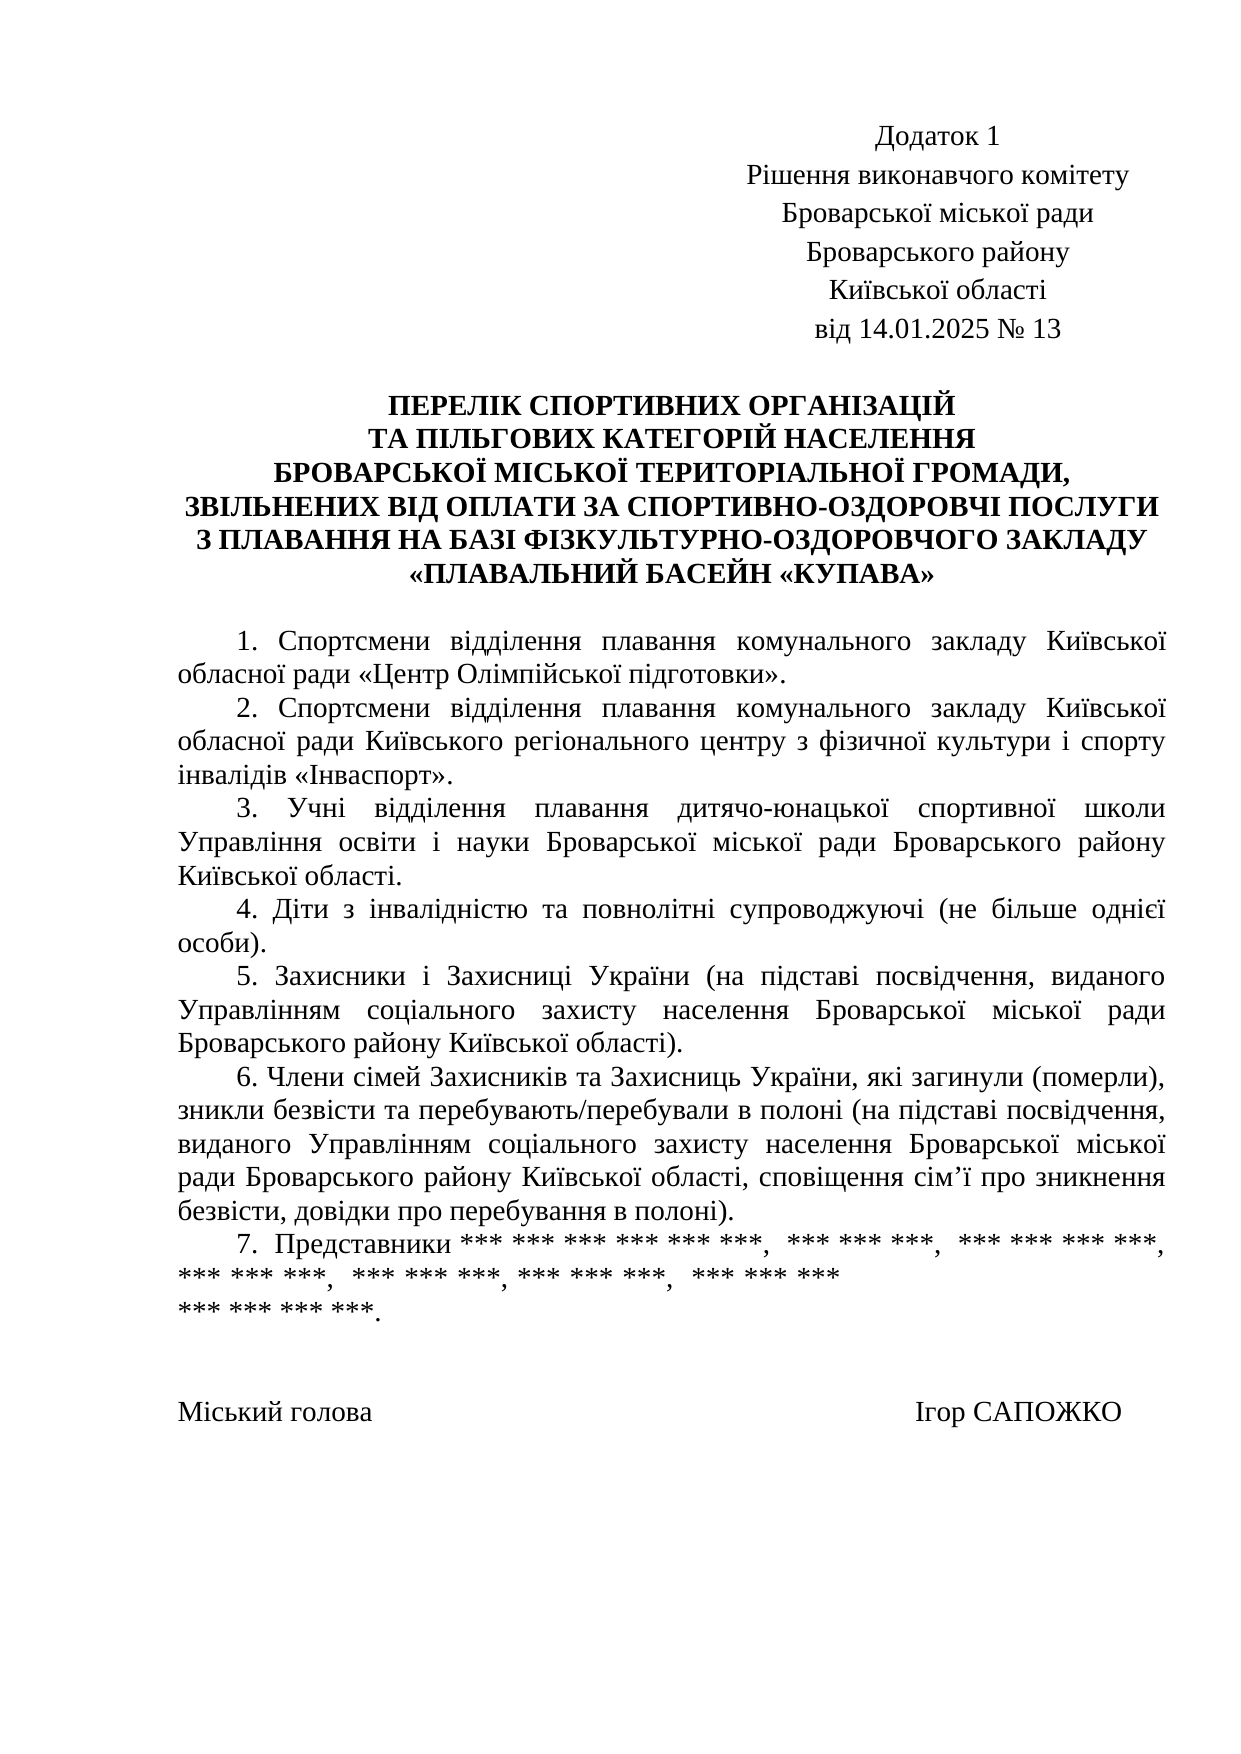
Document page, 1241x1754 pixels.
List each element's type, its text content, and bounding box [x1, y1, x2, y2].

text Міський голова Ігор САПОЖКО [177, 1394, 1167, 1428]
text 5. Захисники і Захисниці України (на підставі посвідчення, виданого Управлінням соціального захисту населення Броварської міської ради Броварського району Київської області). [177, 958, 1167, 1059]
text Рішення виконавчого комітету Броварської міської ради [709, 157, 1167, 229]
text 4. Діти з інвалідністю та повнолітні супроводжуючі (не більше однієї особи). [177, 891, 1167, 958]
text Київської області [709, 272, 1167, 306]
text Додаток 1 [709, 118, 1167, 152]
text 7. Представники *** *** *** *** *** ***, *** *** ***, *** *** *** ***, *** *** ***, *** *** ***, *** *** ***, *** *** *** *** *** *** ***. [177, 1227, 1167, 1327]
text 1. Спортсмени відділення плавання комунального закладу Київської обласної ради «Центр Олімпійської підготовки». [177, 623, 1167, 690]
text 3. Учні відділення плавання дитячо-юнацької спортивної школи Управління освіти і науки Броварської міської ради Броварського району Київської області. [177, 791, 1167, 891]
text ПЕРЕЛІК СПОРТИВНИХ ОРГАНІЗАЦІЙ [177, 388, 1167, 422]
text 2. Спортсмени відділення плавання комунального закладу Київської обласної ради Київського регіонального центру з фізичної культури і спорту інвалідів «Інваспорт». [177, 690, 1167, 791]
text БРОВАРСЬКОЇ МІСЬКОЇ ТЕРИТОРІАЛЬНОЇ ГРОМАДИ, ЗВІЛЬНЕНИХ ВІД ОПЛАТИ ЗА СПОРТИВНО-ОЗДОРОВЧІ ПОСЛУГИ З ПЛАВАННЯ НА БАЗІ ФІЗКУЛЬТУРНО-ОЗДОРОВЧОГО ЗАКЛАДУ «ПЛАВАЛЬНИЙ БАСЕЙН «КУПАВА» [177, 455, 1167, 589]
text 6. Члени сімей Захисників та Захисниць України, які загинули (померли), зникли безвісти та перебувають/перебували в полоні (на підставі посвідчення, виданого Управлінням соціального захисту населення Броварської міської ради Броварського району Київської області, сповіщення сім’ї про зникнення безвісти, довідки про перебування в полоні). [177, 1059, 1167, 1227]
text від 14.01.2025 № 13 [709, 311, 1167, 344]
text Броварського району [709, 234, 1167, 267]
text ТА ПІЛЬГОВИХ КАТЕГОРІЙ НАСЕЛЕННЯ [177, 422, 1167, 455]
